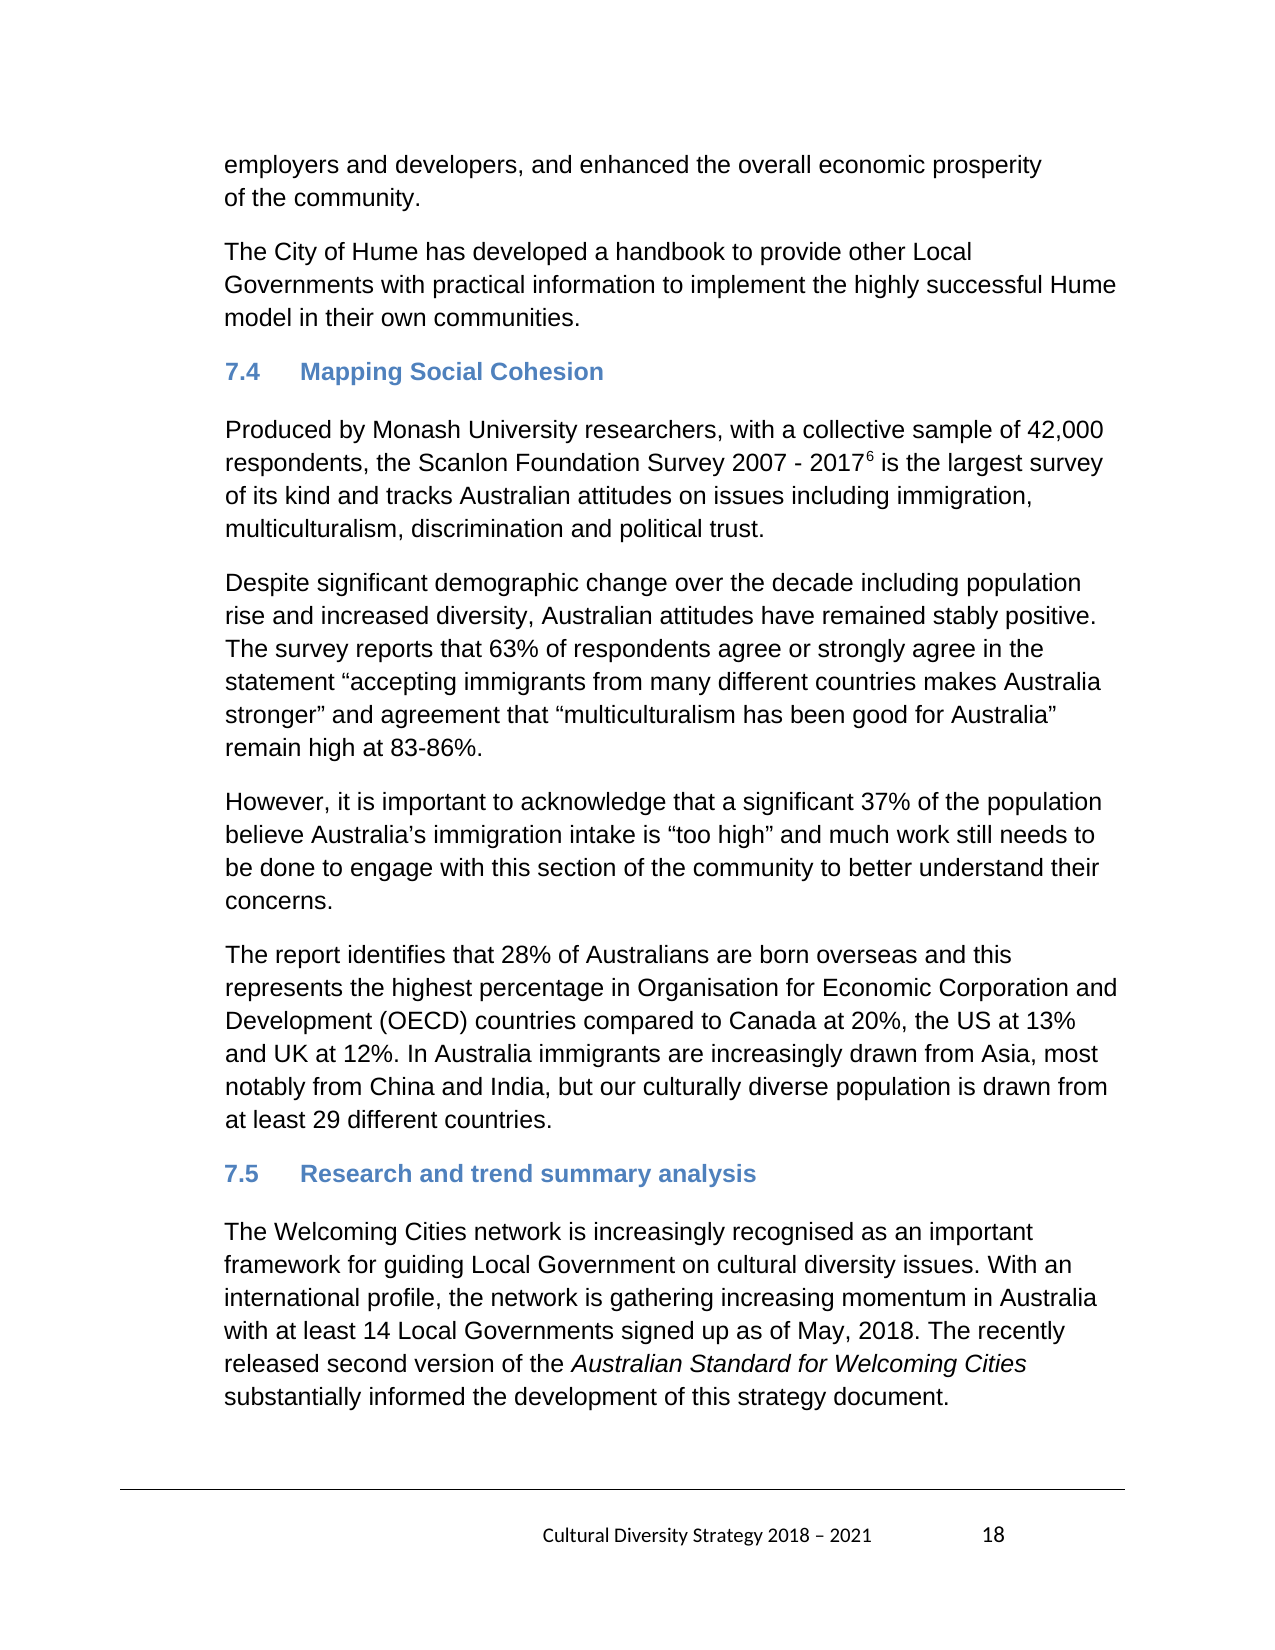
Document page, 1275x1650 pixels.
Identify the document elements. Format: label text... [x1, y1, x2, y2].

text The report identifies that 28% of Australians are born overseas and this represents the highest percentage in Organisation for Economic Corporation and Development (OECD) countries compared to Canada at 20%, the US at 13% and UK at 12%. In Australia immigrants are increasingly drawn from Asia, most notably from China and India, but our culturally diverse population is drawn from at least 29 different countries. [225, 939, 1125, 1133]
text The Welcoming Cities network is increasingly recognised as an important framework for guiding Local Government on cultural diversity issues. With an international profile, the network is gathering increasing momentum in Australia with at least 14 Local Governments signed up as of May, 2018. The recently released second version of the Australian Standard for Welcoming Cities substantially informed the development of this strategy document. [224, 1217, 1125, 1410]
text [224, 150, 1125, 212]
subtitle 7.5 Research and trend summary analysis [150, 1158, 1125, 1187]
text Despite significant demographic change over the decade including population rise and increased diversity, Australian attitudes have remained stably positive. The survey reports that 63% of respondents agree or strongly agree in the statement “accepting immigrants from many different countries makes Australia stronger” and agreement that “multiculturalism has been good for Australia” remain high at 83-86%. [225, 568, 1125, 762]
text Produced by Monash University researchers, with a collective sample of 42,000 respondents, the Scanlon Foundation Survey 2007 - 20176 is the largest survey of its kind and tracks Australian attitudes on issues including immigration, multiculturalism, discrimination and political trust. [225, 415, 1125, 543]
text However, it is important to acknowledge that a significant 37% of the population believe Australia’s immigration intake is “too high” and much work still needs to be done to engage with this section of the community to better understand their concerns. [225, 787, 1125, 914]
text The City of Hume has developed a handbook to provide other Local Governments with practical information to implement the highly successful Hume model in their own communities. [224, 237, 1125, 332]
subtitle 7.4 Mapping Social Cohesion [150, 357, 1125, 386]
